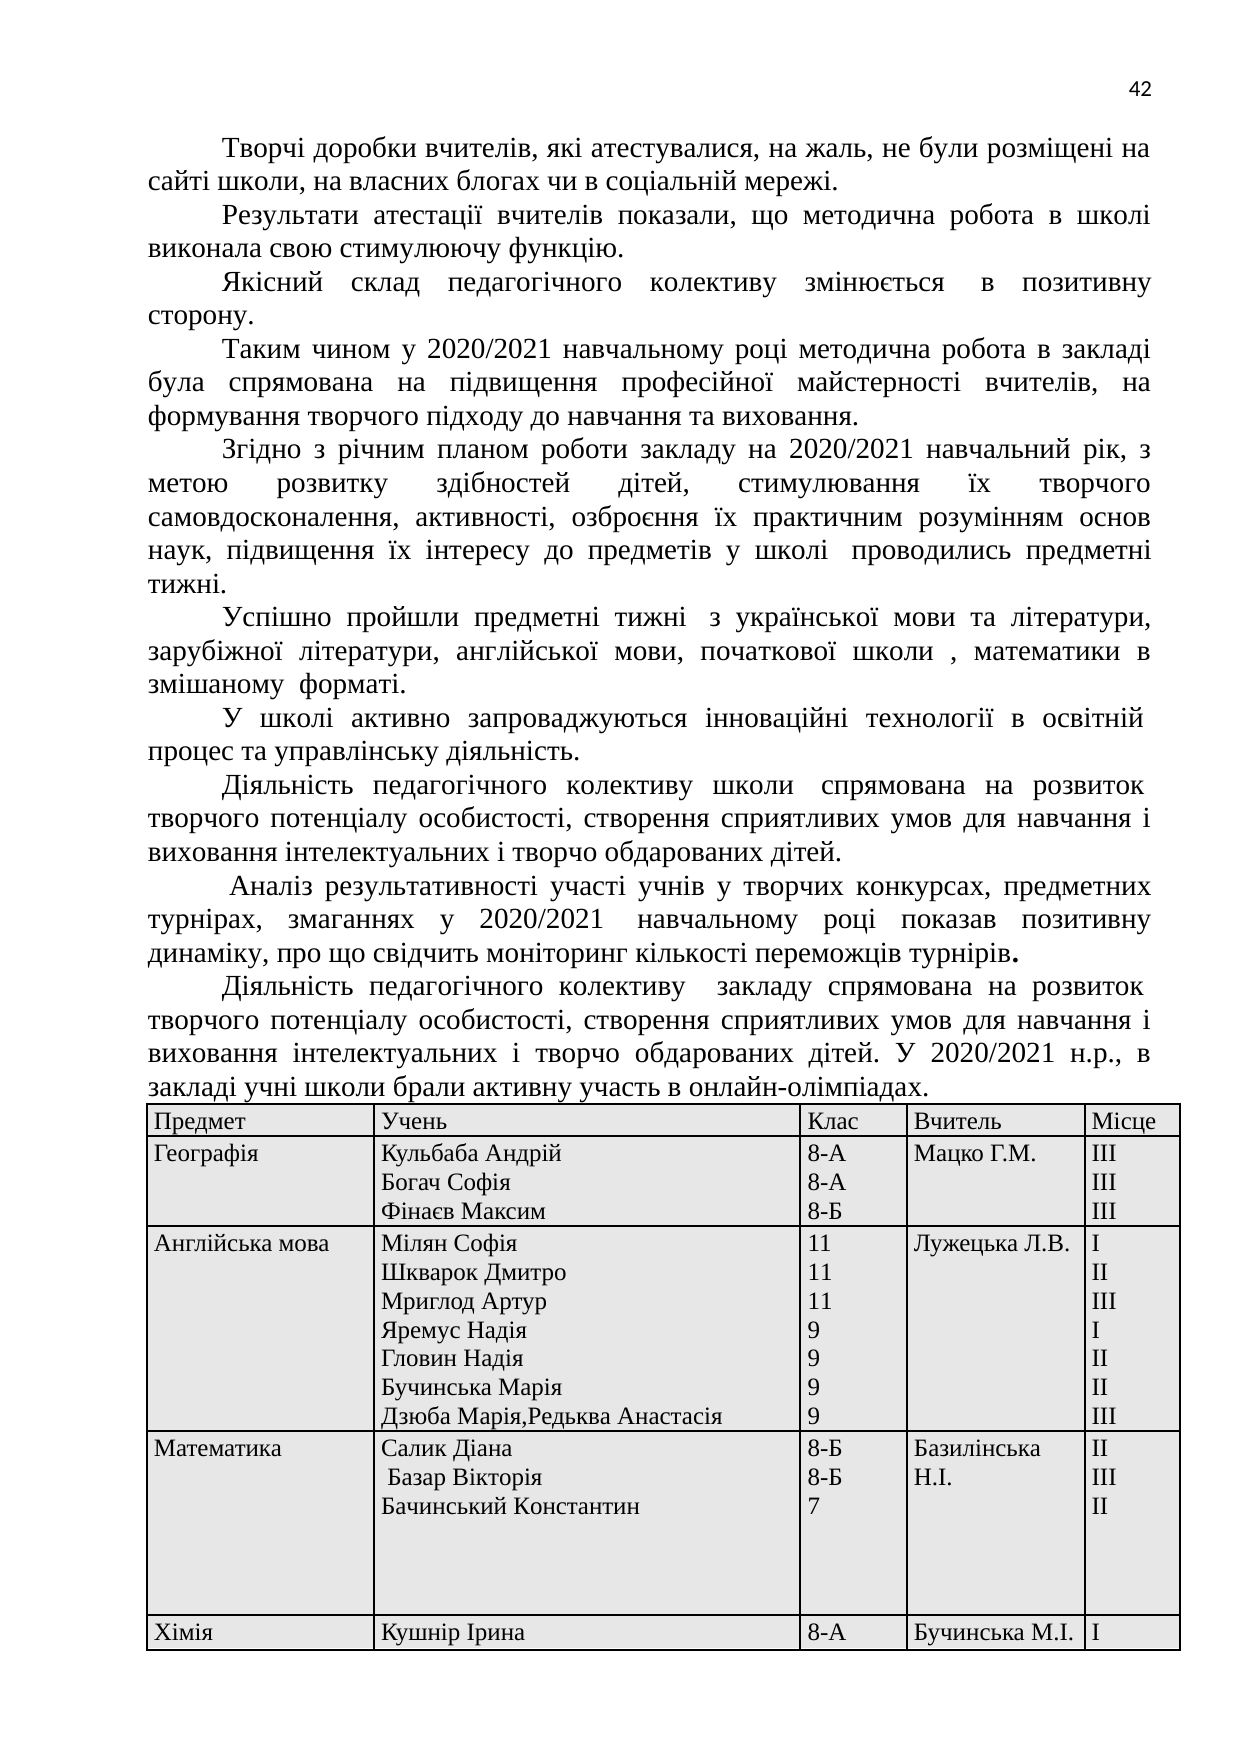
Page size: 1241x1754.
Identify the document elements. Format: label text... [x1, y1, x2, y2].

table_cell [375, 1616, 799, 1648]
table_cell ІІ ІІІ ІІ [1086, 1432, 1179, 1614]
text Успішно пройшли предметні тижні з української мови та літератури, зарубіжної літератури, англійської мови, початкової школи , математики в змішаному форматі. [148, 599, 1152, 700]
table_cell 8-А 8-А 8-А 9-А 9-Б [801, 1616, 906, 1648]
text Результати атестації вчителів показали, що методична робота в школі виконала свою стимулюючу функцію. [148, 197, 1152, 264]
table_cell І ІІ ІІІ І ІІ ІІ ІІІ [1086, 1227, 1179, 1430]
table_cell Англійська мова [148, 1227, 373, 1430]
table_cell Мілян Софія Шкварок Дмитро Мриглод Артур Яремус Надія Гловин Надія Бучинська Марія Дзюба Марія,Редьква Анастасія [375, 1227, 799, 1430]
table_cell Бучинська М.І. [908, 1616, 1084, 1648]
table_cell Лужецька Л.В. [908, 1227, 1084, 1430]
table_cell 8-Б 8-Б 7 [801, 1432, 906, 1614]
text Згідно з річним планом роботи закладу на 2020/2021 навчальний рік, з метою розвитку здібностей дітей, стимулювання їх творчого самовдосконалення, активності, озброєння їх практичним розумінням основ наук, підвищення їх інтересу до предметів у школі проводились предметні тижні. [148, 432, 1152, 599]
text Діяльність педагогічного колективу закладу спрямована на розвиток творчого потенціалу особистості, створення сприятливих умов для навчання і виховання інтелектуальних і творчо обдарованих дітей. У 2020/2021 н.р., в закладі учні школи брали активну участь в онлайн-олімпіадах. [148, 968, 1152, 1102]
text У школі активно запроваджуються інноваційні технології в освітній процес та управлінську діяльність. [148, 700, 1152, 767]
table_cell ІІІ ІІІ ІІІ [1086, 1137, 1179, 1225]
table_cell Кульбаба Андрій Богач Софія Фінаєв Максим [375, 1137, 799, 1225]
table_cell Салик Діана Базар Вікторія Бачинський Константин [375, 1432, 799, 1614]
table_cell Географія [148, 1137, 373, 1225]
text Таким чином у 2020/2021 навчальному році методична робота в закладі була спрямована на підвищення професійної майстерності вчителів, на формування творчого підходу до навчання та виховання. [148, 331, 1152, 432]
table_cell І ІІІ ІІ ІІІ ІІІ [1086, 1616, 1179, 1648]
table_header Місце [1086, 1105, 1179, 1135]
text Якісний склад педагогічного колективу змінюється в позитивну сторону. [148, 264, 1152, 331]
text Аналіз результативності участі учнів у творчих конкурсах, предметних турнірах, змаганнях у 2020/2021 навчальному році показав позитивну динаміку, про що свідчить моніторинг кількості переможців турнірів. [148, 868, 1152, 968]
text Творчі доробки вчителів, які атестувалися, на жаль, не були розміщені на сайті школи, на власних блогах чи в соціальній мережі. [148, 130, 1152, 197]
table_header Предмет [148, 1105, 373, 1135]
table_cell Мацко Г.М. [908, 1137, 1084, 1225]
table_cell 8-А 8-А 8-Б [801, 1137, 906, 1225]
table_cell Базилінська Н.І. [908, 1432, 1084, 1614]
table_header Учень [375, 1105, 799, 1135]
text Діяльність педагогічного колективу школи спрямована на розвиток творчого потенціалу особистості, створення сприятливих умов для навчання і виховання інтелектуальних і творчо обдарованих дітей. [148, 767, 1152, 868]
table_cell Математика [148, 1432, 373, 1614]
table_header Вчитель [908, 1105, 1084, 1135]
table_cell 11 11 11 9 9 9 9 [801, 1227, 906, 1430]
table_header Клас [801, 1105, 906, 1135]
table_cell Хімія [148, 1616, 373, 1648]
